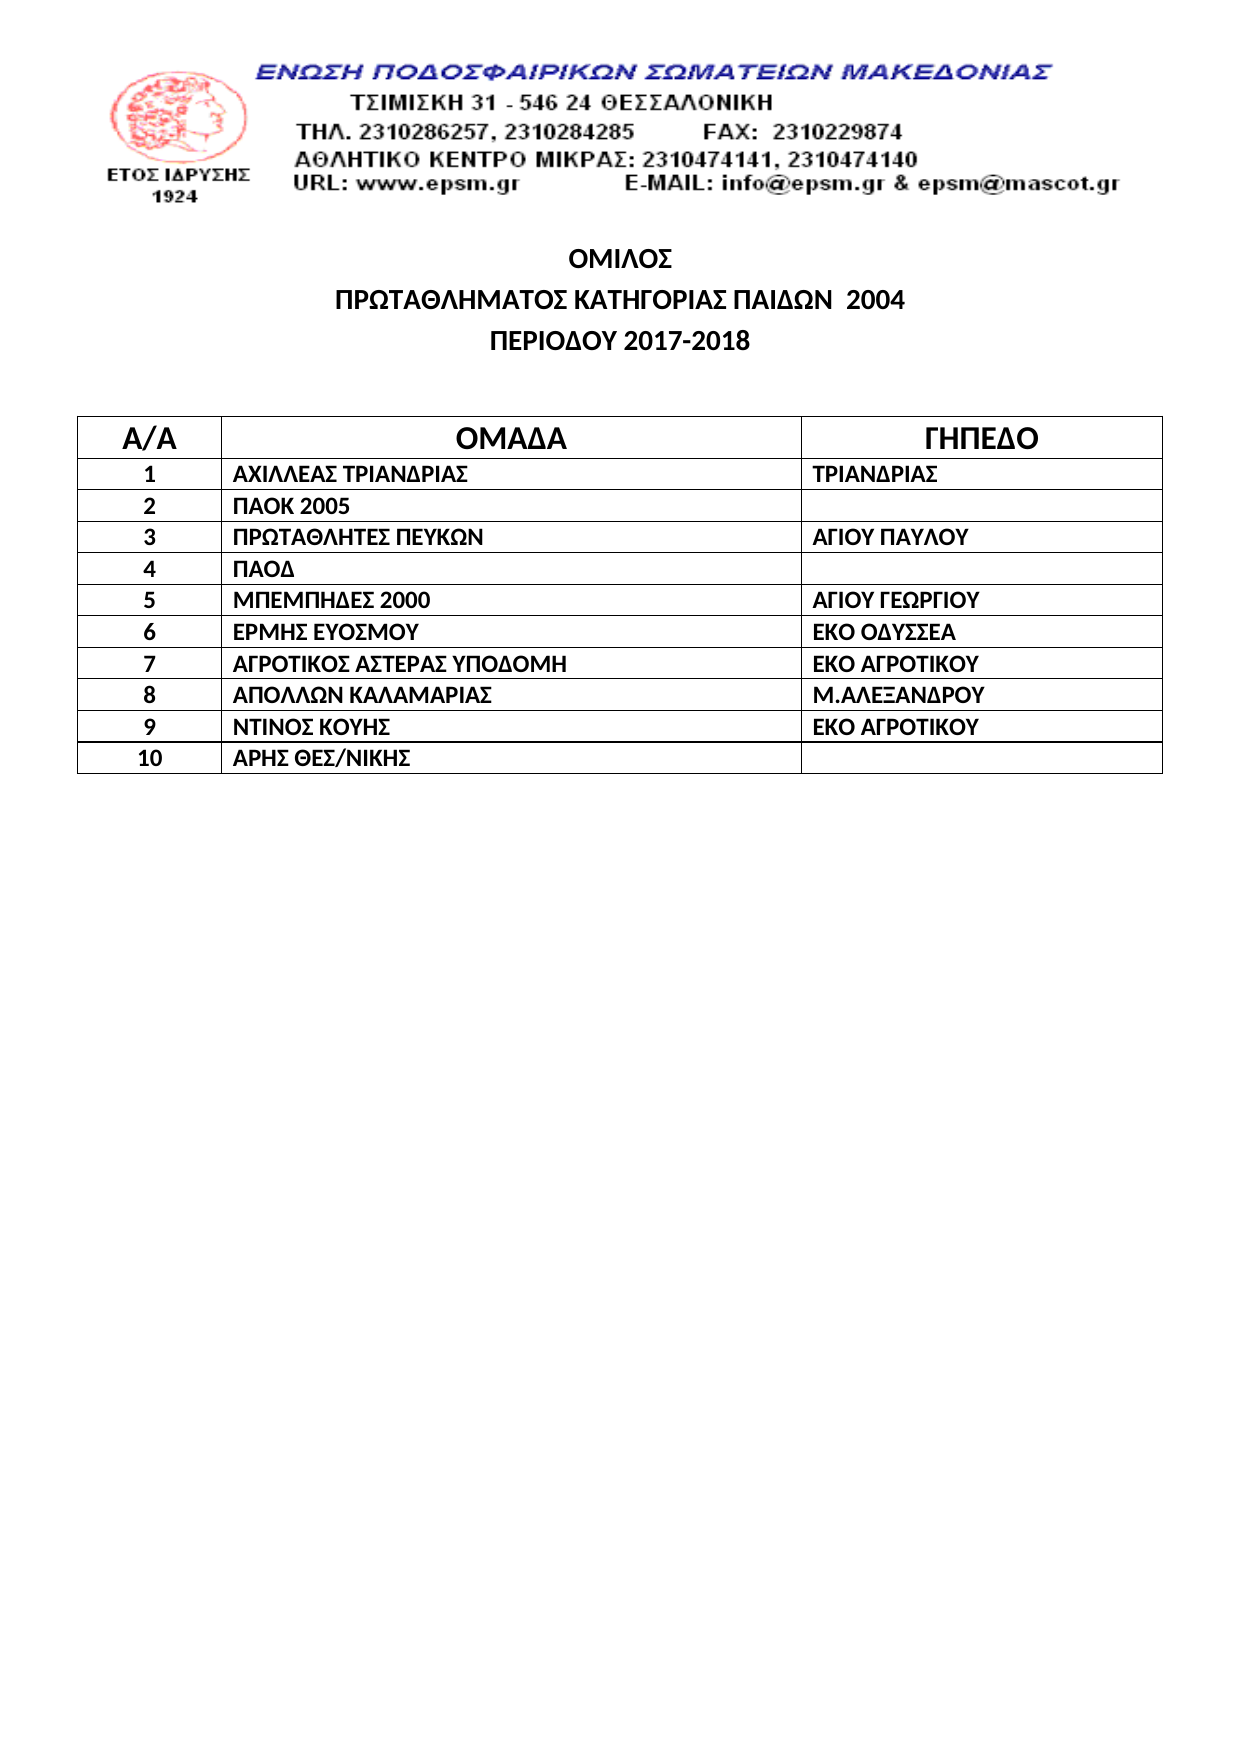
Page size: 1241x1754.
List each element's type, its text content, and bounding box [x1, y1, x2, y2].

table_cell ΑΡΗΣ ΘΕΣ/ΝΙΚΗΣ [222, 743, 801, 773]
text ΠΕΡΙΟΔΟΥ 2017-2018 [89, 322, 1152, 357]
picture [88, 59, 1152, 215]
table_cell Μ.ΑΛΕΞΑΝΔΡΟΥ [802, 679, 1162, 710]
table_cell 5 [78, 585, 221, 615]
table_cell ΜΠΕΜΠΗΔΕΣ 2000 [222, 585, 801, 615]
table_cell 6 [78, 616, 221, 647]
table_header ΓΗΠΕΔΟ [802, 417, 1162, 457]
table_cell ΤΡΙΑΝΔΡΙΑΣ [802, 459, 1162, 489]
table_cell ΑΧΙΛΛΕΑΣ ΤΡΙΑΝΔΡΙΑΣ [222, 459, 801, 489]
table_cell ΝΤΙΝΟΣ ΚΟΥΗΣ [222, 711, 801, 741]
table_cell 8 [78, 679, 221, 710]
table_cell [802, 743, 1162, 773]
text ΟΜΙΛΟΣ [89, 240, 1152, 275]
table_header Α/Α [78, 417, 221, 457]
table_cell ΠΑΟΚ 2005 [222, 490, 801, 521]
table_cell ΕΡΜΗΣ ΕΥΟΣΜΟΥ [222, 616, 801, 647]
table_cell ΕΚΟ ΑΓΡΟΤΙΚΟΥ [802, 648, 1162, 678]
table_cell 4 [78, 553, 221, 584]
table_cell 7 [78, 648, 221, 678]
table_header ΟΜΑΔΑ [222, 417, 801, 457]
table_cell 2 [78, 490, 221, 521]
table_cell [802, 490, 1162, 521]
table_cell ΕΚΟ ΟΔΥΣΣΕΑ [802, 616, 1162, 647]
table_cell ΕΚΟ ΑΓΡΟΤΙΚΟΥ [802, 711, 1162, 741]
table_cell ΑΓΙΟΥ ΓΕΩΡΓΙΟΥ [802, 585, 1162, 615]
table_cell ΑΠΟΛΛΩΝ ΚΑΛΑΜΑΡΙΑΣ [222, 679, 801, 710]
table_cell 9 [78, 711, 221, 741]
table_cell ΠΡΩΤΑΘΛΗΤΕΣ ΠΕΥΚΩΝ [222, 522, 801, 552]
table_cell ΠΑΟΔ [222, 553, 801, 584]
table_cell [802, 553, 1162, 584]
table_cell ΑΓΙΟΥ ΠΑΥΛΟΥ [802, 522, 1162, 552]
text ΠΡΩΤΑΘΛΗΜΑΤΟΣ ΚΑΤΗΓΟΡΙΑΣ ΠΑΙΔΩΝ 2004 [89, 281, 1152, 316]
table_cell 3 [78, 522, 221, 552]
table_cell 10 [78, 743, 221, 773]
table_cell 1 [78, 459, 221, 489]
table_cell ΑΓΡΟΤΙΚΟΣ ΑΣΤΕΡΑΣ ΥΠΟΔΟΜΗ [222, 648, 801, 678]
